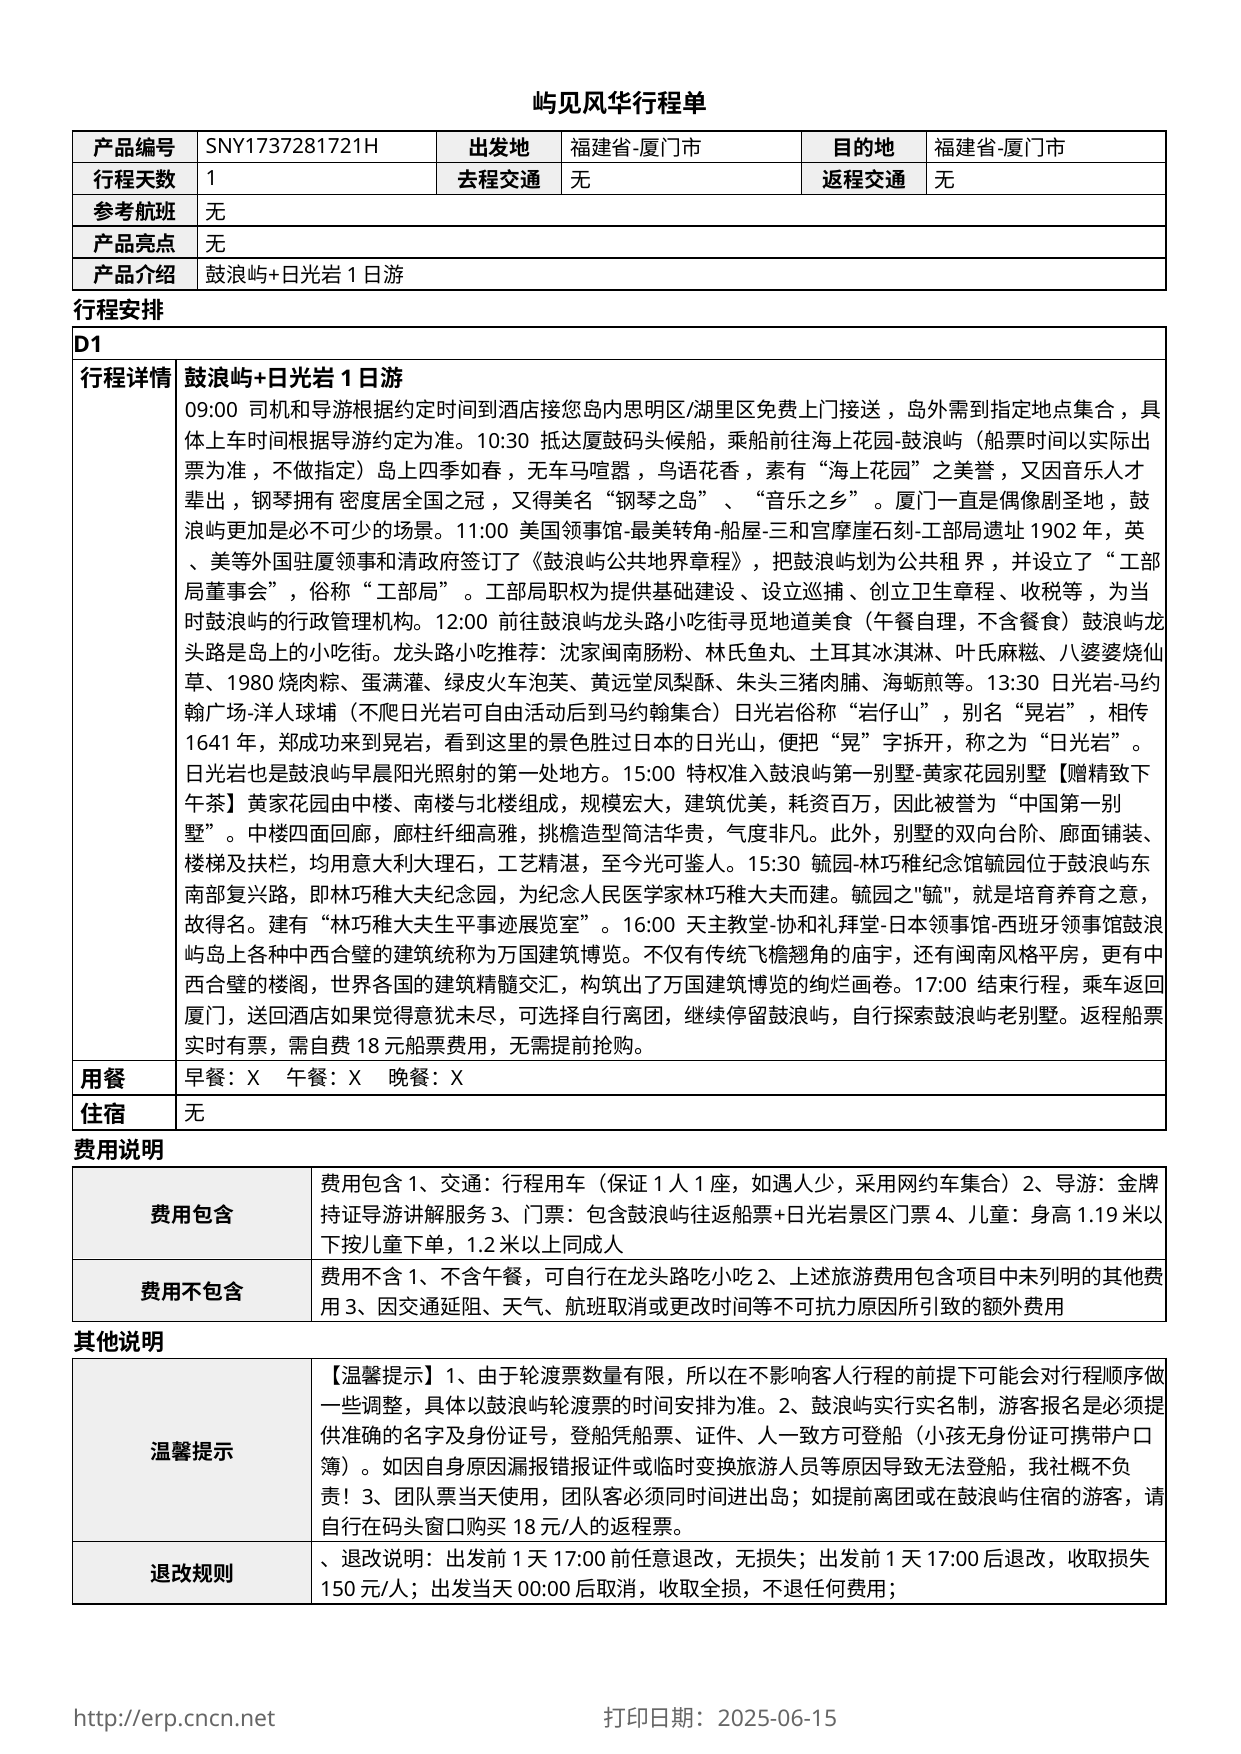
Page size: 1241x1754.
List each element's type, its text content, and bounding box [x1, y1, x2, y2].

table_cell 费用不含 [312, 1260, 1165, 1321]
table_cell 无 [927, 163, 1165, 194]
table_header 费用包含 [312, 1168, 1165, 1258]
table_header D1 [73, 328, 1165, 359]
table_cell 返程交通 [802, 163, 926, 194]
table_cell 鼓浪屿+日光岩1日游 09:00 司机和导游根据约定时间到酒店接您 [177, 360, 1165, 1059]
table_cell 行程详情 [73, 360, 175, 1059]
table_cell 、退改说明： [312, 1542, 1165, 1603]
table_cell 费用不包含 [73, 1260, 311, 1321]
table_header 福建省-厦门市 [562, 132, 801, 162]
table_cell 住宿 [73, 1096, 175, 1129]
table_cell 产品亮点 [73, 227, 197, 257]
table_cell 退改规则 [73, 1542, 311, 1603]
text 屿见风华行程单 [73, 83, 1167, 119]
table_cell 无 [562, 163, 801, 194]
table_cell 产品介绍 [73, 259, 197, 289]
table_header 费用包含 [73, 1168, 311, 1258]
table_cell 用餐 [73, 1061, 175, 1094]
table_header 温馨提示 [73, 1359, 311, 1541]
table_header 目的地 [802, 132, 926, 162]
table_cell 无 [198, 227, 1165, 257]
table_cell 行程天数 [73, 163, 197, 194]
table_header 【温馨提示】 [312, 1359, 1165, 1541]
table_header 产品编号 [73, 132, 197, 162]
table_header 福建省-厦门市 [927, 132, 1165, 162]
table_header 出发地 [437, 132, 561, 162]
text 行程安排 [73, 292, 1167, 325]
table_cell 早餐：X 午餐：X 晚餐：X [177, 1061, 1165, 1094]
text 费用说明 [73, 1132, 1167, 1165]
table_header SNY1737281721H [198, 132, 436, 162]
table_cell 无 [198, 195, 1165, 225]
table_cell 1 [198, 163, 436, 194]
table_cell 鼓浪屿+日光岩1日游 [198, 259, 1165, 289]
table_cell 无 [177, 1096, 1165, 1129]
table_cell 参考航班 [73, 195, 197, 225]
table_cell 去程交通 [437, 163, 561, 194]
text 其他说明 [73, 1323, 1167, 1357]
